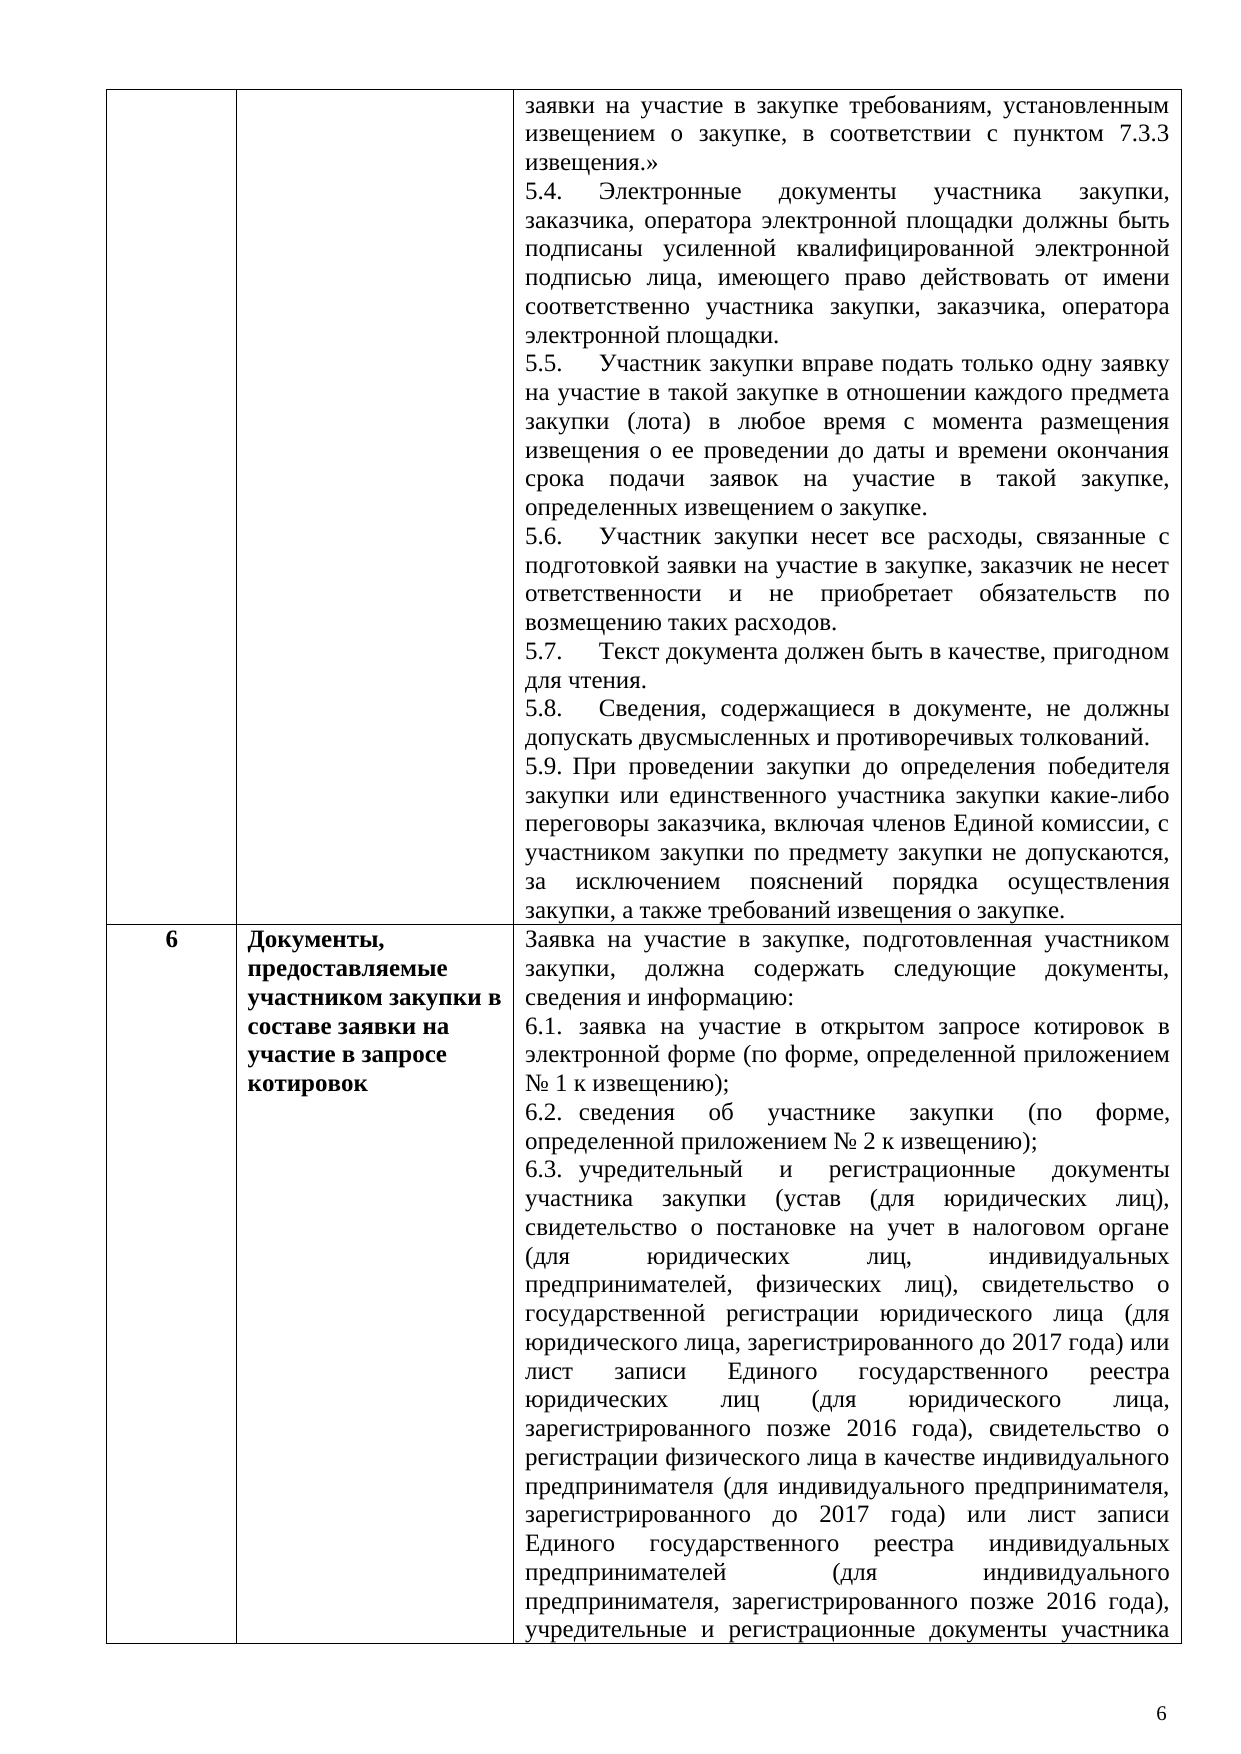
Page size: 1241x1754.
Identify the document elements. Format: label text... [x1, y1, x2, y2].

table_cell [514, 925, 1181, 1643]
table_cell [514, 90, 1181, 923]
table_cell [237, 90, 513, 923]
table_cell 6 [107, 925, 236, 1643]
table_cell 5 [107, 90, 236, 923]
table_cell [237, 925, 513, 1643]
